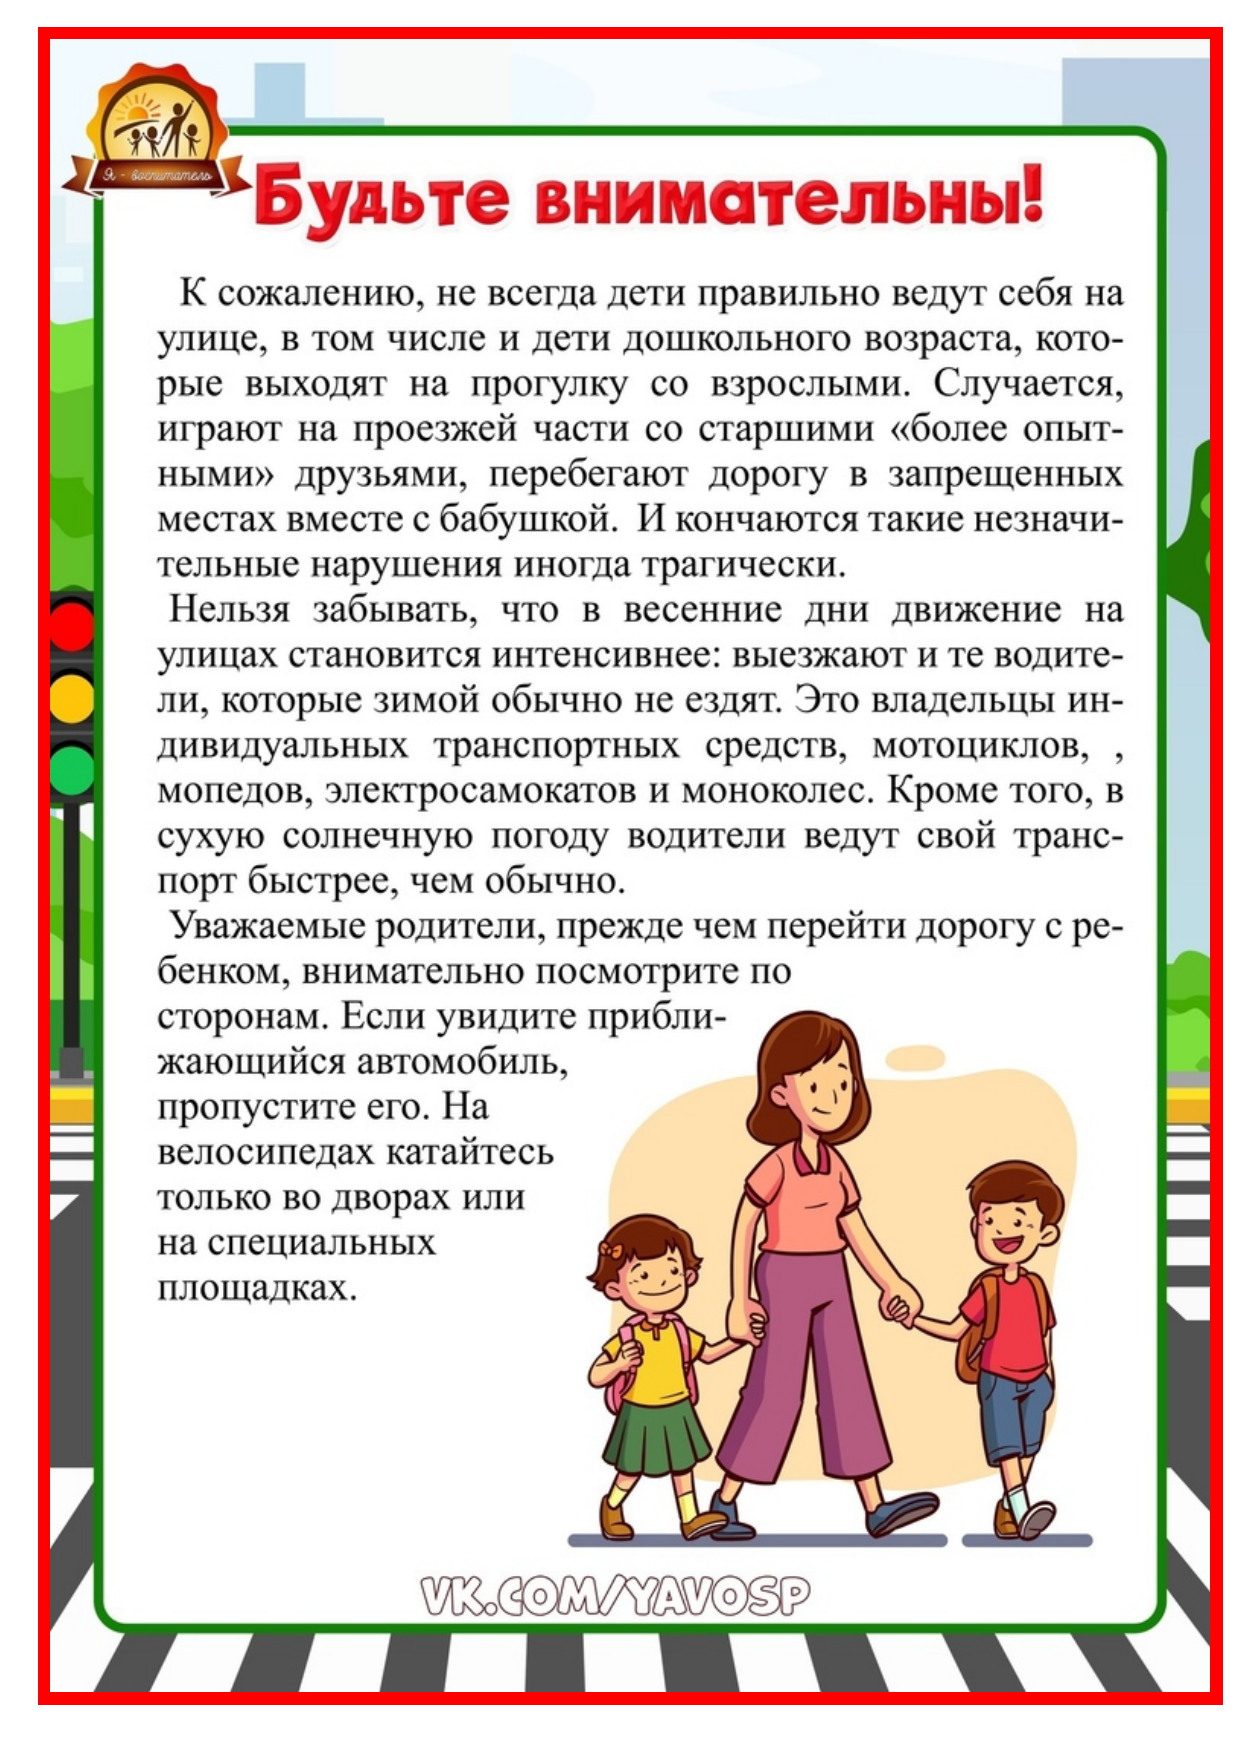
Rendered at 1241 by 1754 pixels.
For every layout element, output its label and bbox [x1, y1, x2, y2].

picture [50, 39, 1210, 1692]
